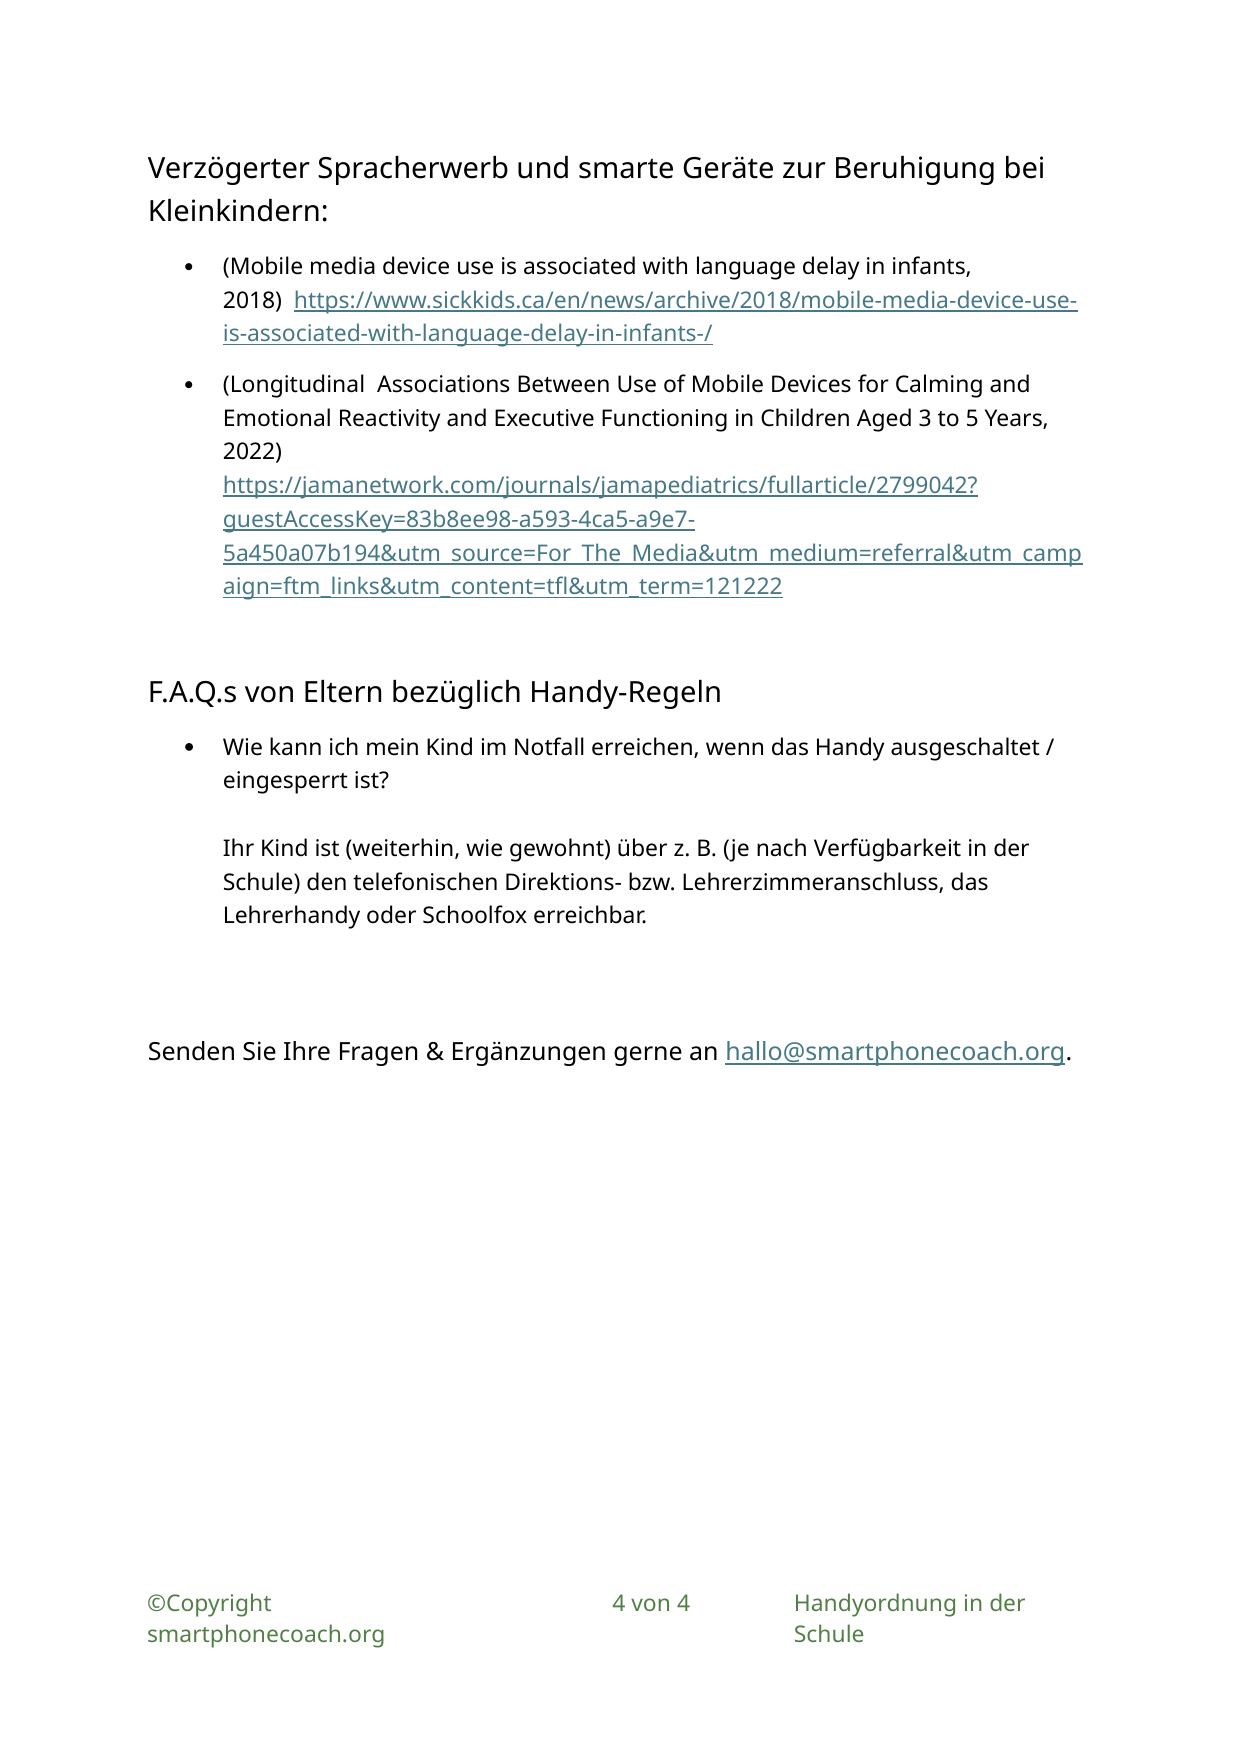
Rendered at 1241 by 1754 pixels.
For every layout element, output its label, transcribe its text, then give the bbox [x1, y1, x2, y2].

list (Mobile media device use is associated with language delay in infants, 2018) https://www.sickkids.ca/en/news/archive/2018/mobile-media-device-use-is-associated-with-language-delay-in-infants-/ [185, 250, 1093, 349]
list Wie kann ich mein Kind im Notfall erreichen, wenn das Handy ausgeschaltet / eingesperrt ist? Ihr Kind ist (weiterhin, wie gewohnt) über z. B. (je nach Verfügbarkeit in der Schule) den telefonischen Direktions- bzw. Lehrerzimmeranschluss, das Lehrerhandy oder Schoolfox erreichbar. [185, 731, 1093, 931]
text F.A.Q.s von Eltern bezüglich Handy-Regeln [148, 671, 1093, 711]
list (Longitudinal Associations Between Use of Mobile Devices for Calming and Emotional Reactivity and Executive Functioning in Children Aged 3 to 5 Years, 2022) https://jamanetwork.com/journals/jamapediatrics/fullarticle/2799042?guestAccessKey=83b8ee98-a593-4ca5-a9e7-5a450a07b194&utm_source=For_The_Media&utm_medium=referral&utm_campaign=ftm_links&utm_content=tfl&utm_term=121222 [185, 368, 1093, 602]
text Senden Sie Ihre Fragen & Ergänzungen gerne an hallo@smartphonecoach.org. [148, 1034, 1093, 1068]
text Verzögerter Spracherwerb und smarte Geräte zur Beruhigung bei Kleinkindern: [148, 148, 1093, 230]
